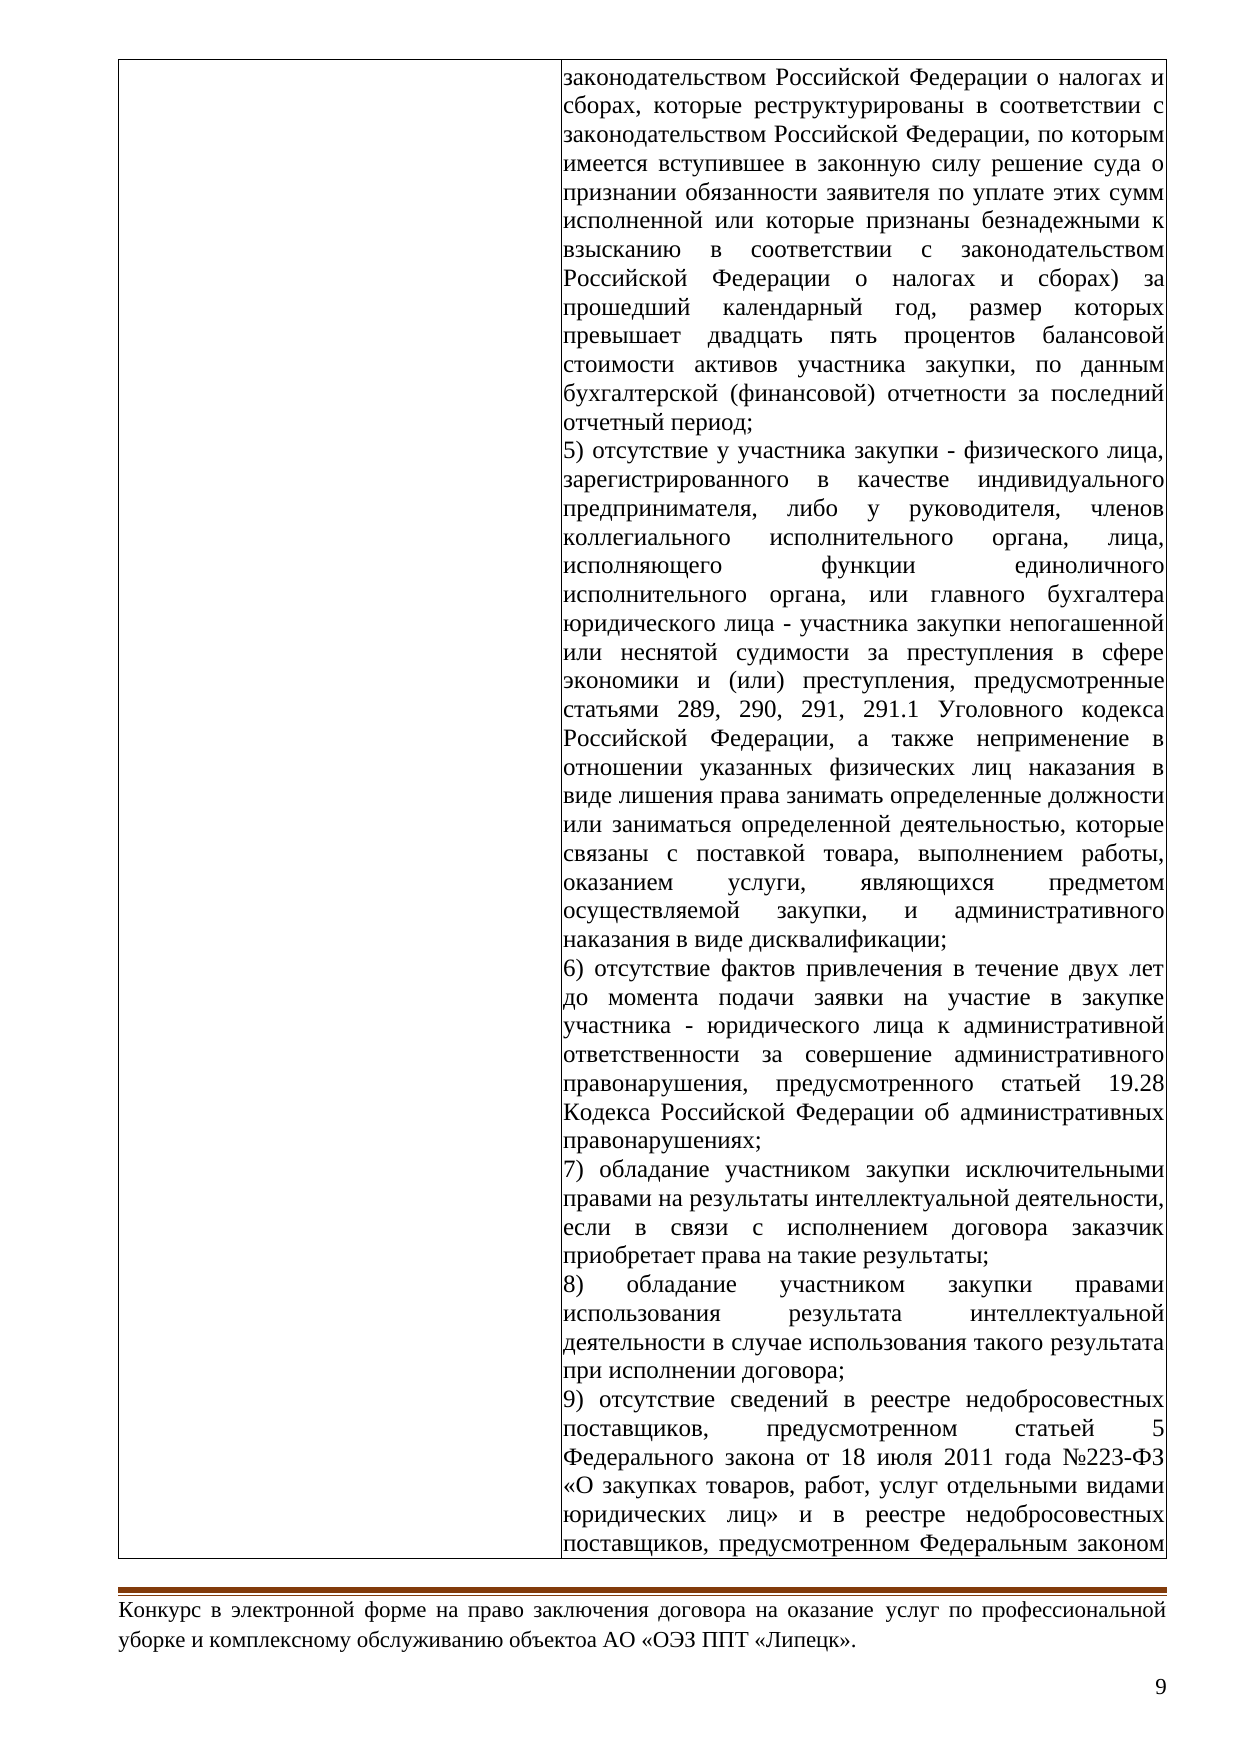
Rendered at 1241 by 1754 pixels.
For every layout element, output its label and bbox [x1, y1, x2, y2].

table_cell [119, 60, 561, 1558]
table_cell [562, 60, 1166, 1558]
